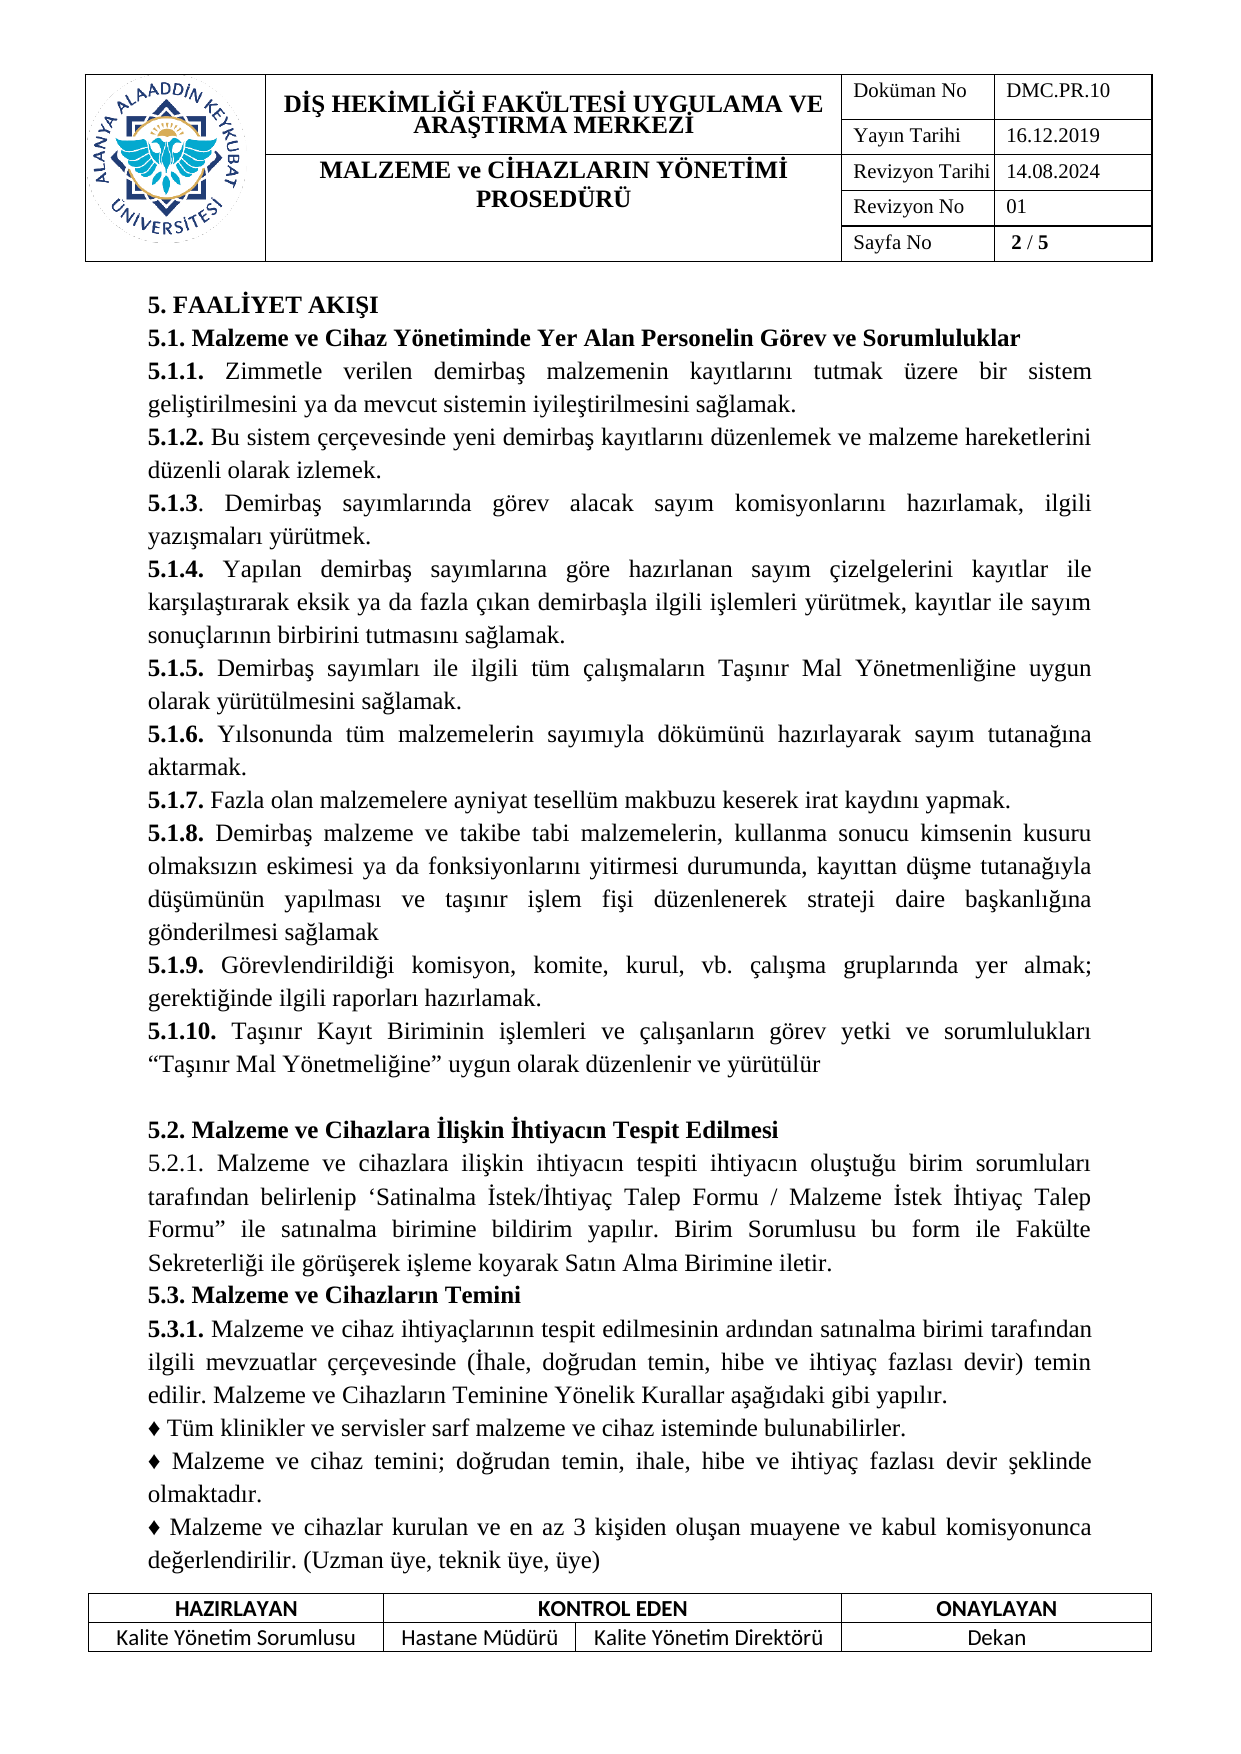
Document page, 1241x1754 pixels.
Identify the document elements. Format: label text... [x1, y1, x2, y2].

text 5.1.4. Yapılan demirbaş sayımlarına göre hazırlanan sayım çizelgelerini kayıtlar ile karşılaştırarak eksik ya da fazla çıkan demirbaşla ilgili işlemleri yürütmek, kayıtlar ile sayım sonuçlarının birbirini tutmasını sağlamak. [148, 554, 1093, 649]
text 5.2.1. Malzeme ve cihazlara ilişkin ihtiyacın tespiti ihtiyacın oluştuğu birim sorumluları tarafından belirlenip ‘Satinalma İstek/İhtiyaç Talep Formu / Malzeme İstek İhtiyaç Talep Formu” ile satınalma birimine bildirim yapılır. Birim Sorumlusu bu form ile Fakülte Sekreterliği ile görüşerek işleme koyarak Satın Alma Birimine iletir. [148, 1148, 1093, 1276]
text 5.1.9. Görevlendirildiği komisyon, komite, kurul, vb. çalışma gruplarında yer almak; gerektiğinde ilgili raporları hazırlamak. [148, 950, 1093, 1012]
text 5. FAALİYET AKIŞI [148, 290, 1093, 319]
text ♦ Malzeme ve cihaz temini; doğrudan temin, ihale, hibe ve ihtiyaç fazlası devir şeklinde olmaktadır. [148, 1446, 1093, 1507]
text ♦ Malzeme ve cihazlar kurulan ve en az 3 kişiden oluşan muayene ve kabul komisyonunca değerlendirilir. (Uzman üye, teknik üye, üye) [148, 1512, 1093, 1573]
text 5.1.6. Yılsonunda tüm malzemelerin sayımıyla dökümünü hazırlayarak sayım tutanağına aktarmak. [148, 719, 1093, 781]
text 5.1.8. Demirbaş malzeme ve takibe tabi malzemelerin, kullanma sonucu kimsenin kusuru olmaksızın eskimesi ya da fonksiyonlarını yitirmesi durumunda, kayıttan düşme tutanağıyla düşümünün yapılması ve taşınır işlem fişi düzenlenerek strateji daire başkanlığına gönderilmesi sağlamak [148, 818, 1093, 946]
text 5.1.10. Taşınır Kayıt Biriminin işlemleri ve çalışanların görev yetki ve sorumlulukları “Taşınır Mal Yönetmeliğine” uygun olarak düzenlenir ve yürütülür [148, 1016, 1093, 1078]
text 5.1. Malzeme ve Cihaz Yönetiminde Yer Alan Personelin Görev ve Sorumluluklar [148, 323, 1093, 352]
text ♦ Tüm klinikler ve servisler sarf malzeme ve cihaz isteminde bulunabilirler. [148, 1413, 1093, 1441]
picture [86, 75, 247, 243]
text 5.2. Malzeme ve Cihazlara İlişkin İhtiyacın Tespit Edilmesi [148, 1116, 1093, 1144]
text 5.1.2. Bu sistem çerçevesinde yeni demirbaş kayıtlarını düzenlemek ve malzeme hareketlerini düzenli olarak izlemek. [148, 422, 1093, 484]
text 5.1.3. Demirbaş sayımlarında görev alacak sayım komisyonlarını hazırlamak, ilgili yazışmaları yürütmek. [148, 488, 1093, 550]
text 5.1.7. Fazla olan malzemelere ayniyat tesellüm makbuzu keserek irat kaydını yapmak. [148, 785, 1093, 814]
text 5.3. Malzeme ve Cihazların Temini [148, 1281, 1093, 1309]
text 5.3.1. Malzeme ve cihaz ihtiyaçlarının tespit edilmesinin ardından satınalma birimi tarafından ilgili mevzuatlar çerçevesinde (İhale, doğrudan temin, hibe ve ihtiyaç fazlası devir) temin edilir. Malzeme ve Cihazların Teminine Yönelik Kurallar aşağıdaki gibi yapılır. [148, 1314, 1093, 1408]
text 5.1.1. Zimmetle verilen demirbaş malzemenin kayıtlarını tutmak üzere bir sistem geliştirilmesini ya da mevcut sistemin iyileştirilmesini sağlamak. [148, 356, 1093, 418]
text 5.1.5. Demirbaş sayımları ile ilgili tüm çalışmaların Taşınır Mal Yönetmenliğine uygun olarak yürütülmesini sağlamak. [148, 653, 1093, 715]
